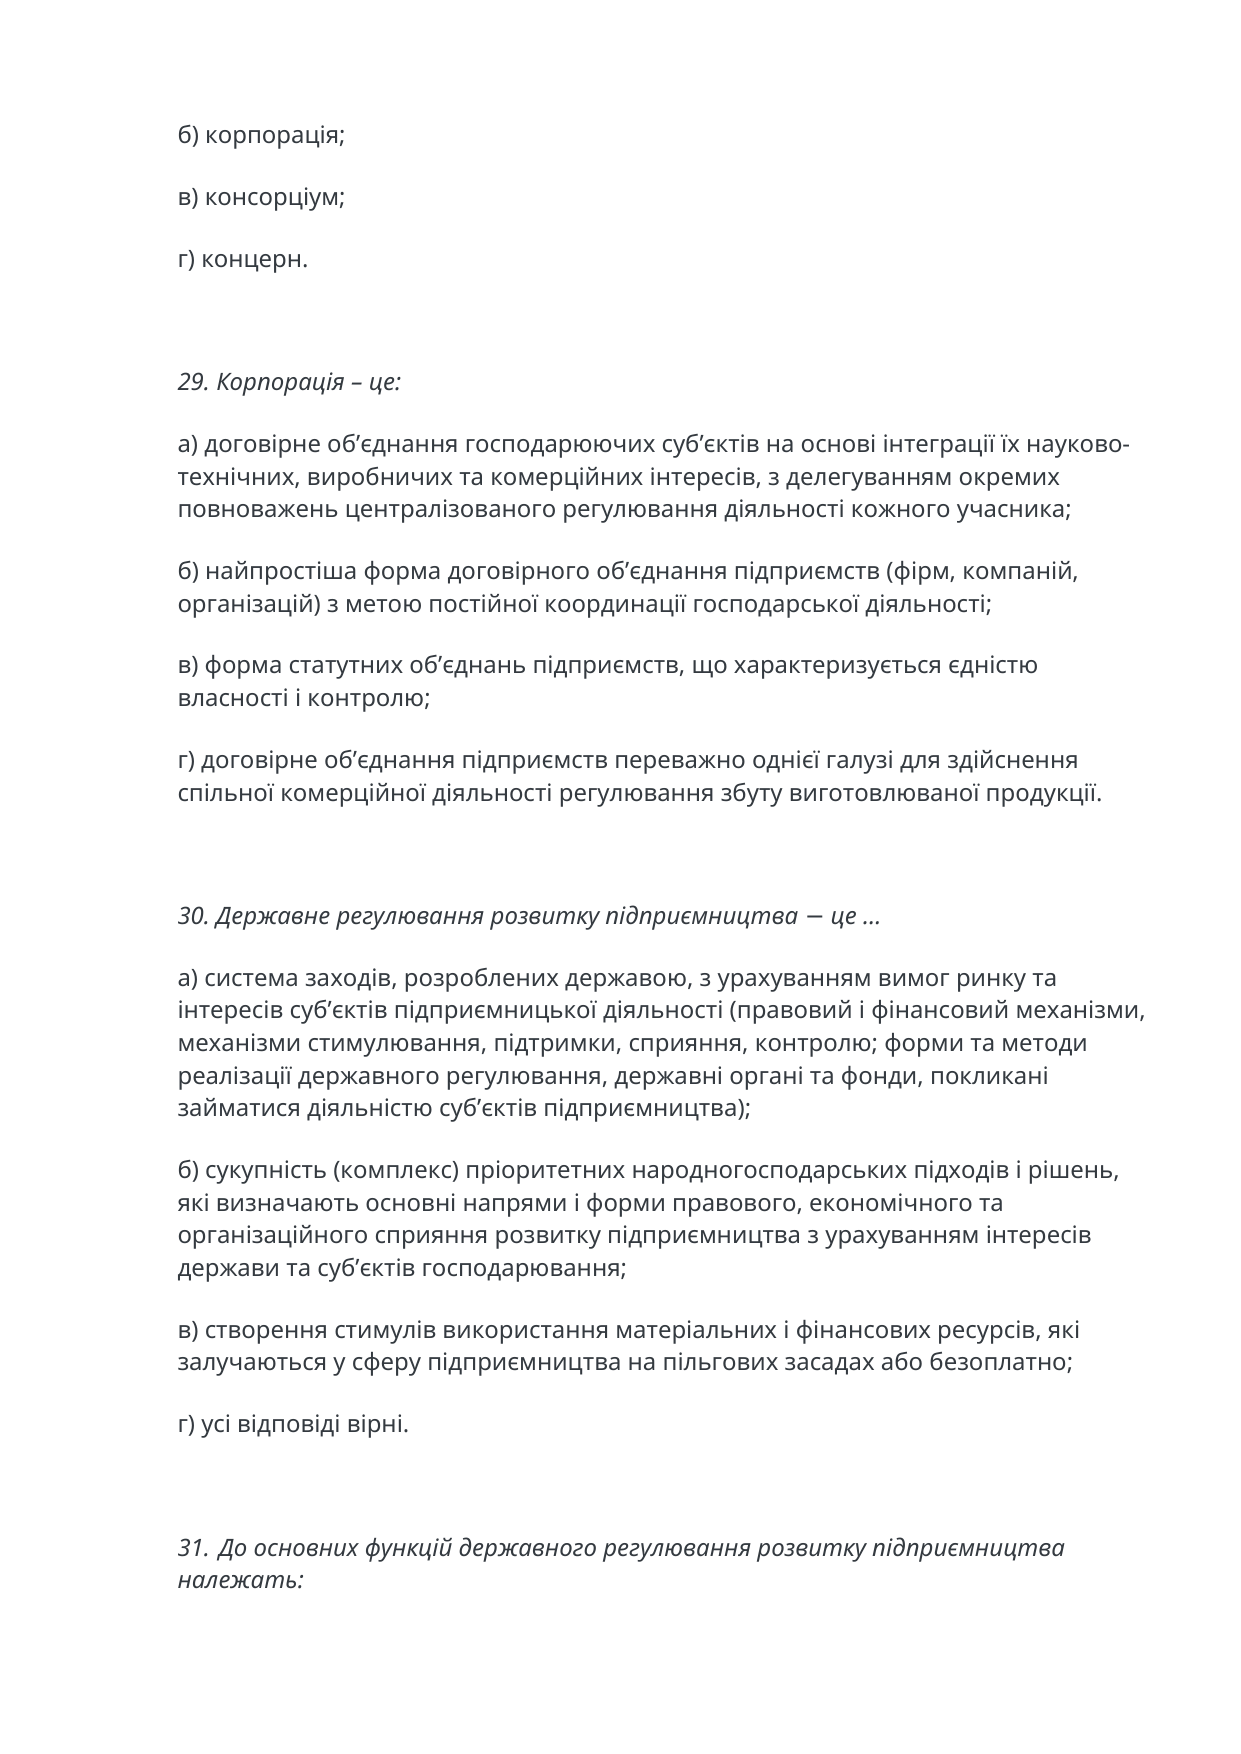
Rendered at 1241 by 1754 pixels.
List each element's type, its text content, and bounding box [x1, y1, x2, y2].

text а) договірне об’єднання господарюючих суб’єктів на основі інтеграції їх науково-технічних, виробничих та комерційних інтересів, з делегуванням окремих повноважень централізованого регулювання діяльності кожного учасника; [177, 427, 1152, 525]
text 31. До основних функцій державного регулювання розвитку підприємництва належать: [177, 1530, 1152, 1596]
text 30. Державне регулювання розвитку підприємництва − це … [177, 899, 1152, 931]
text в) форма статутних об’єднань підприємств, що характеризується єдністю власності і контролю; [177, 648, 1152, 713]
text а) система заходів, розроблених державою, з урахуванням вимог ринку та інтересів суб’єктів підприємницької діяльності (правовий і фінансовий механізми, механізми стимулювання, підтримки, сприяння, контролю; форми та методи реалізації державного регулювання, державні органі та фонди, покликані займатися діяльністю суб’єктів підприємництва); [177, 961, 1152, 1124]
text б) корпорація; [177, 118, 1152, 151]
text б) найпростіша форма договірного об’єднання підприємств (фірм, компаній, організацій) з метою постійної координації господарської діяльності; [177, 554, 1152, 619]
text б) сукупність (комплекс) пріоритетних народногосподарських підходів і рішень, які визначають основні напрями і форми правового, економічного та організаційного сприяння розвитку підприємництва з урахуванням інтересів держави та суб’єктів господарювання; [177, 1153, 1152, 1283]
text г) концерн. [177, 242, 1152, 274]
text в) створення стимулів використання матеріальних і фінансових ресурсів, які залучаються у сферу підприємництва на пільгових засадах або безоплатно; [177, 1312, 1152, 1378]
text г) усі відповіді вірні. [177, 1407, 1152, 1439]
text в) консорціум; [177, 180, 1152, 212]
text 29. Корпорація – це: [177, 365, 1152, 398]
text г) договірне об’єднання підприємств переважно однієї галузі для здійснення спільної комерційної діяльності регулювання збуту виготовлюваної продукції. [177, 743, 1152, 808]
